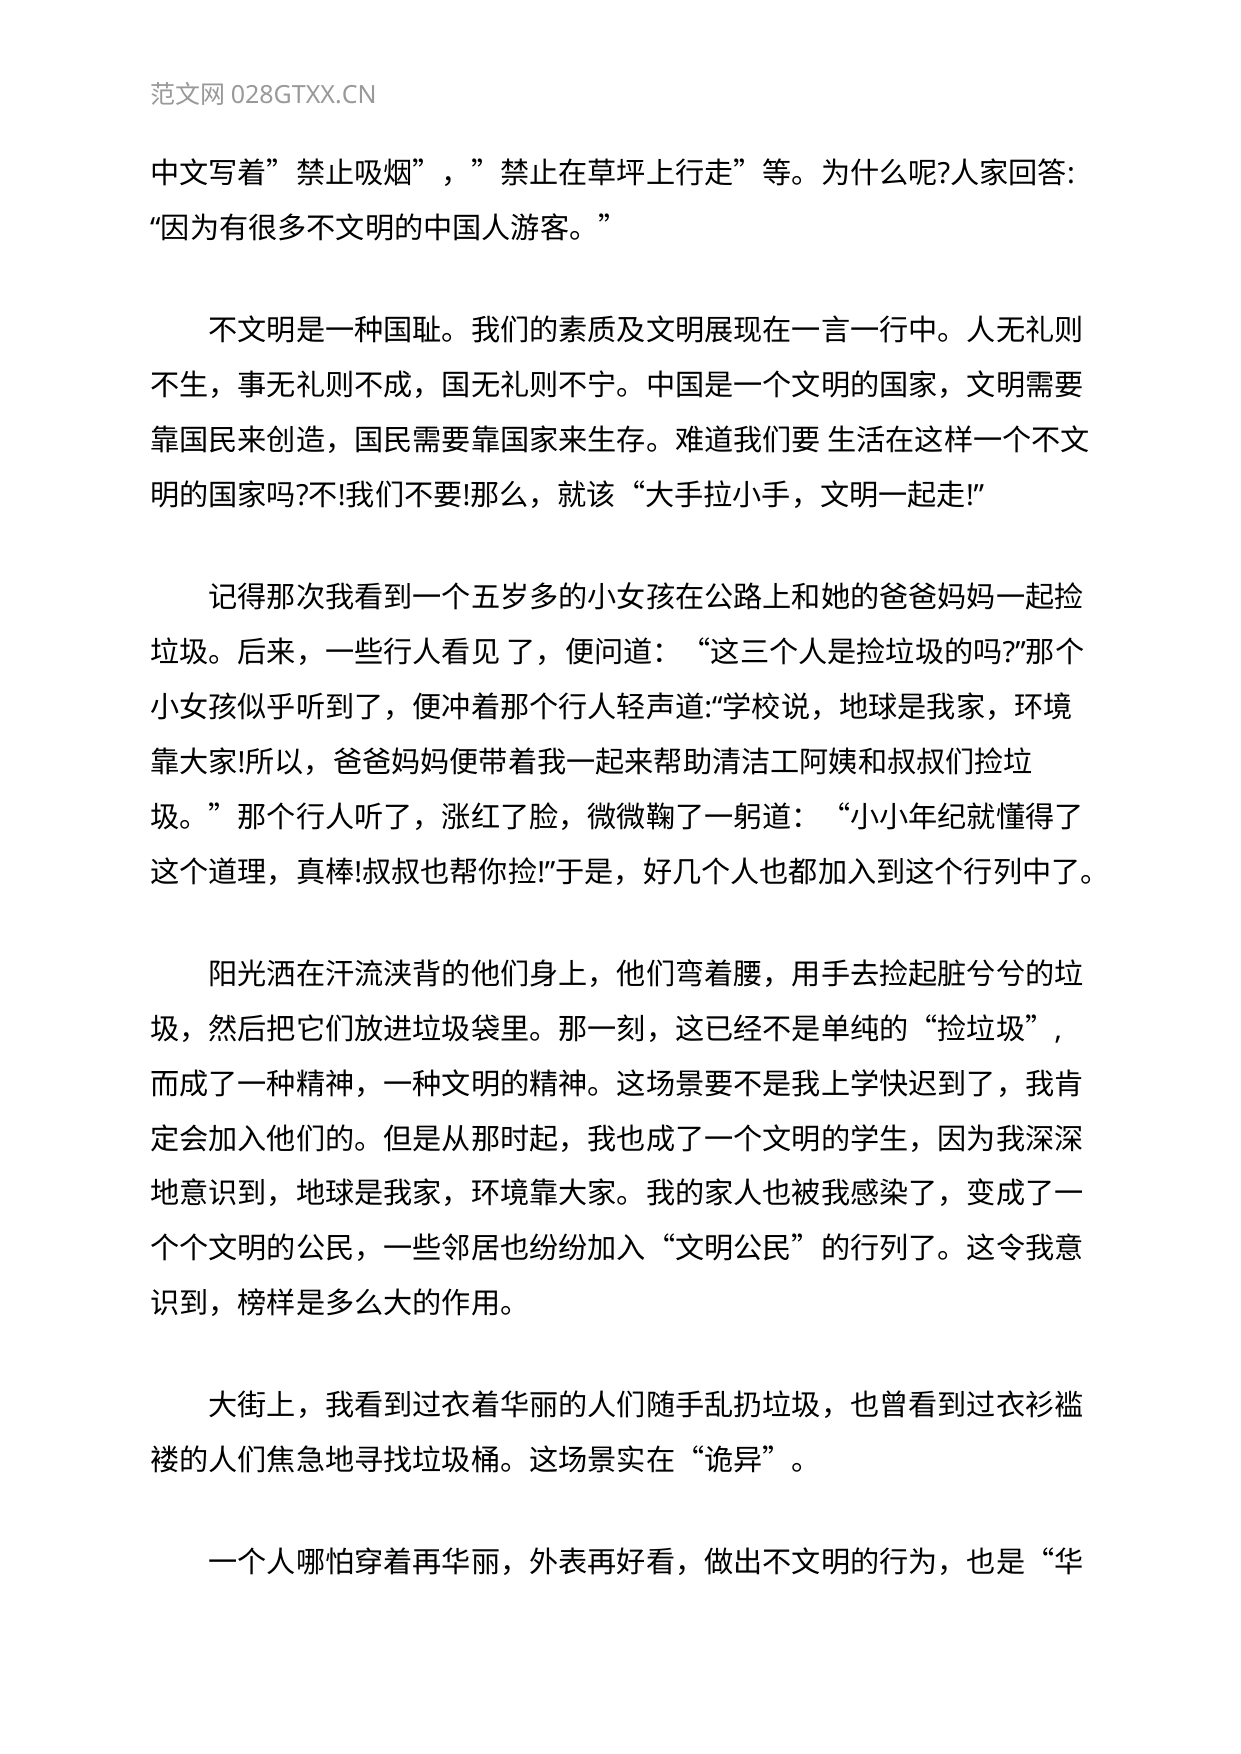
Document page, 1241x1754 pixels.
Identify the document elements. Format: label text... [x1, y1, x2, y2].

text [150, 150, 1090, 247]
text 阳光洒在汗流浃背的他们身上，他们弯着腰，用手去捡起脏兮兮的垃圾，然后把它们放进垃圾袋里。那一刻，这已经不是单纯的“捡垃圾”,而成了一种精神，一种文明的精神。这场景要不是我上学快迟到了，我肯定会加入他们的。但是从那时起，我也成了一个文明的学生，因为我深深地意识到，地球是我家，环境靠大家。我的家人也被我感染了，变成了一个个文明的公民，一些邻居也纷纷加入“文明公民”的行列了。这令我意识到，榜样是多么大的作用。 [150, 950, 1090, 1322]
text 记得那次我看到一个五岁多的小女孩在公路上和她的爸爸妈妈一起捡垃圾。后来，一些行人看见 了，便问道：“这三个人是捡垃圾的吗?”那个小女孩似乎听到了，便冲着那个行人轻声道:“学校说，地球是我家，环境靠大家!所以，爸爸妈妈便带着我一起来帮助清洁工阿姨和叔叔们捡垃圾。”那个行人听了，涨红了脸，微微鞠了一躬道：“小小年纪就懂得了这个道理，真棒!叔叔也帮你捡!”于是，好几个人也都加入到这个行列中了。 [150, 574, 1090, 891]
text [150, 1538, 1090, 1581]
text 大街上，我看到过衣着华丽的人们随手乱扔垃圾，也曾看到过衣衫褴褛的人们焦急地寻找垃圾桶。这场景实在“诡异”。 [150, 1382, 1090, 1479]
text 不文明是一种国耻。我们的素质及文明展现在一言一行中。人无礼则不生，事无礼则不成，国无礼则不宁。中国是一个文明的国家，文明需要靠国民来创造，国民需要靠国家来生存。难道我们要 生活在这样一个不文明的国家吗?不!我们不要!那么，就该“大手拉小手，文明一起走!” [150, 307, 1090, 514]
